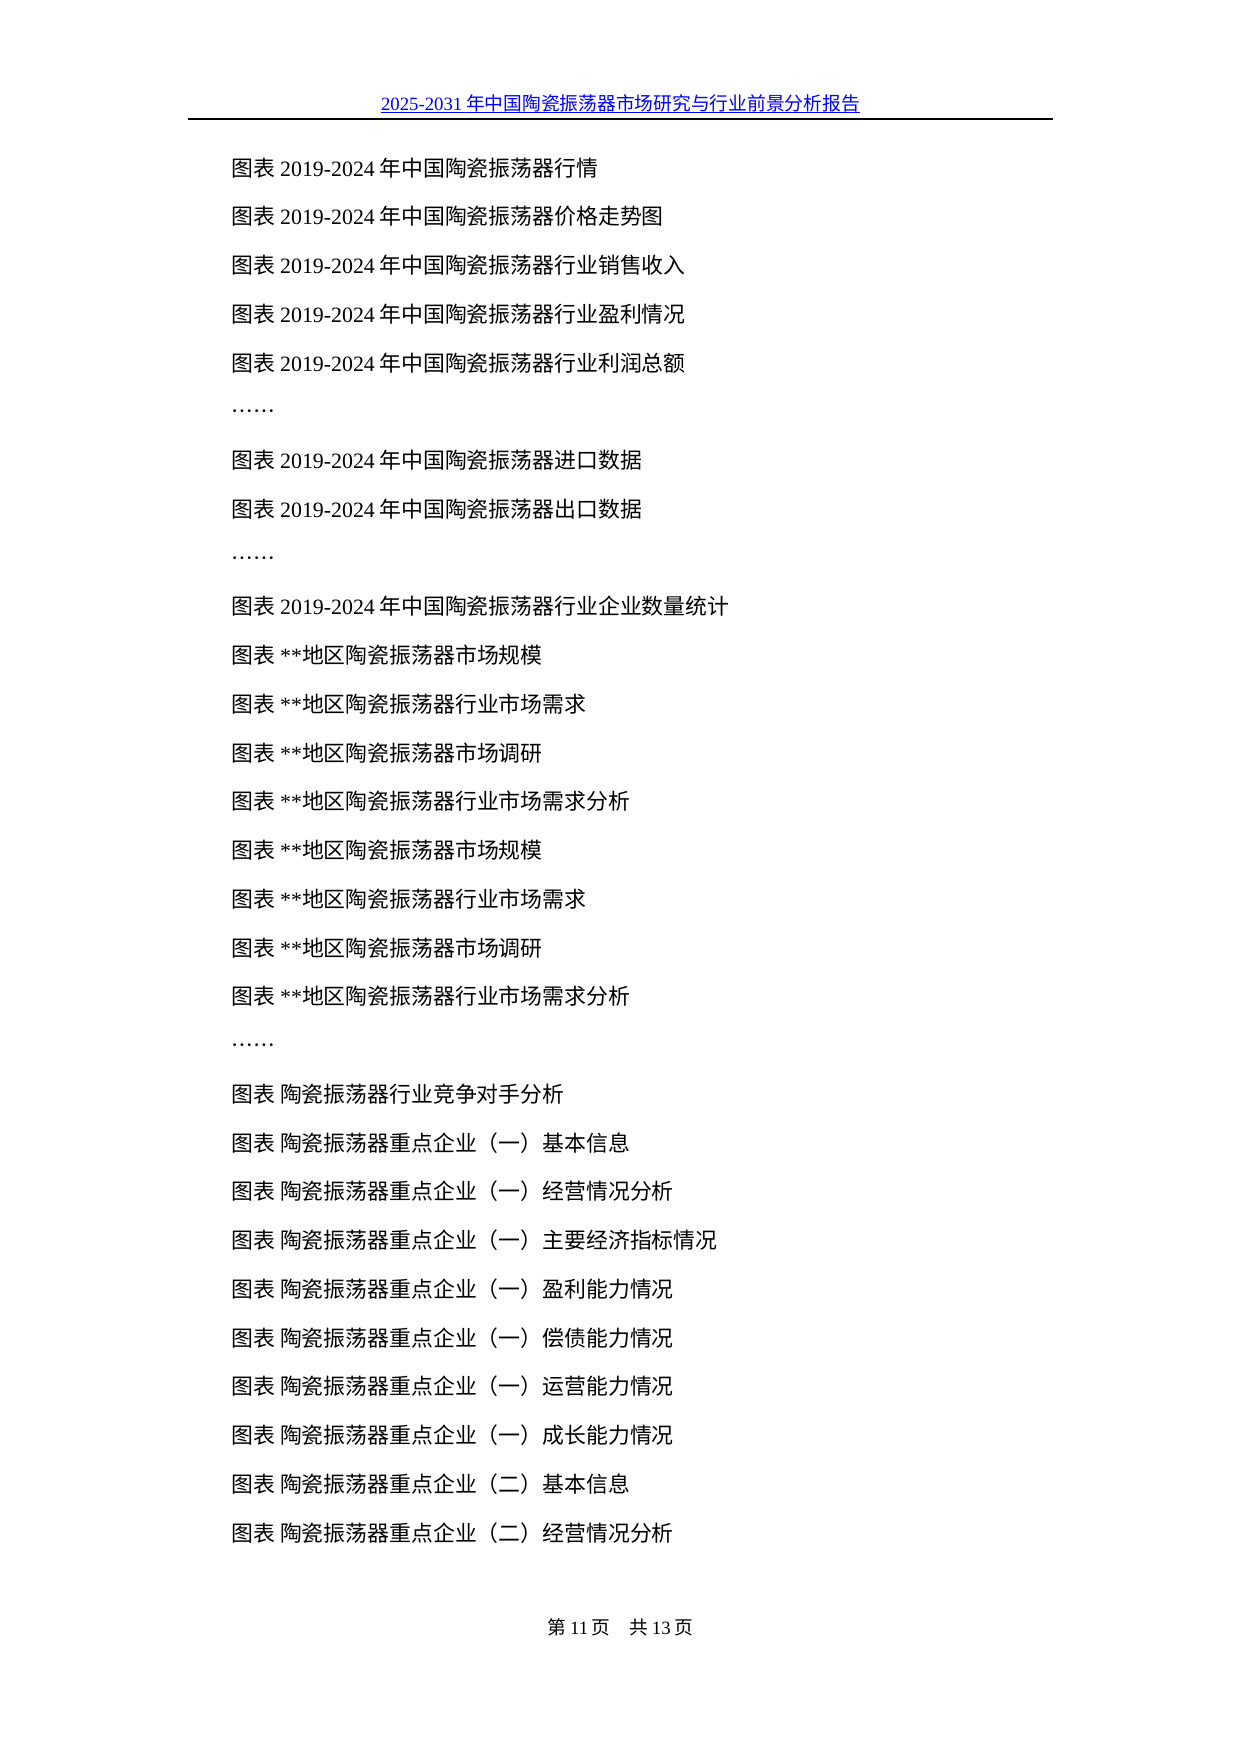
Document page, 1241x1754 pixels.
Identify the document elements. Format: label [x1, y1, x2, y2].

text [187, 150, 1053, 1548]
